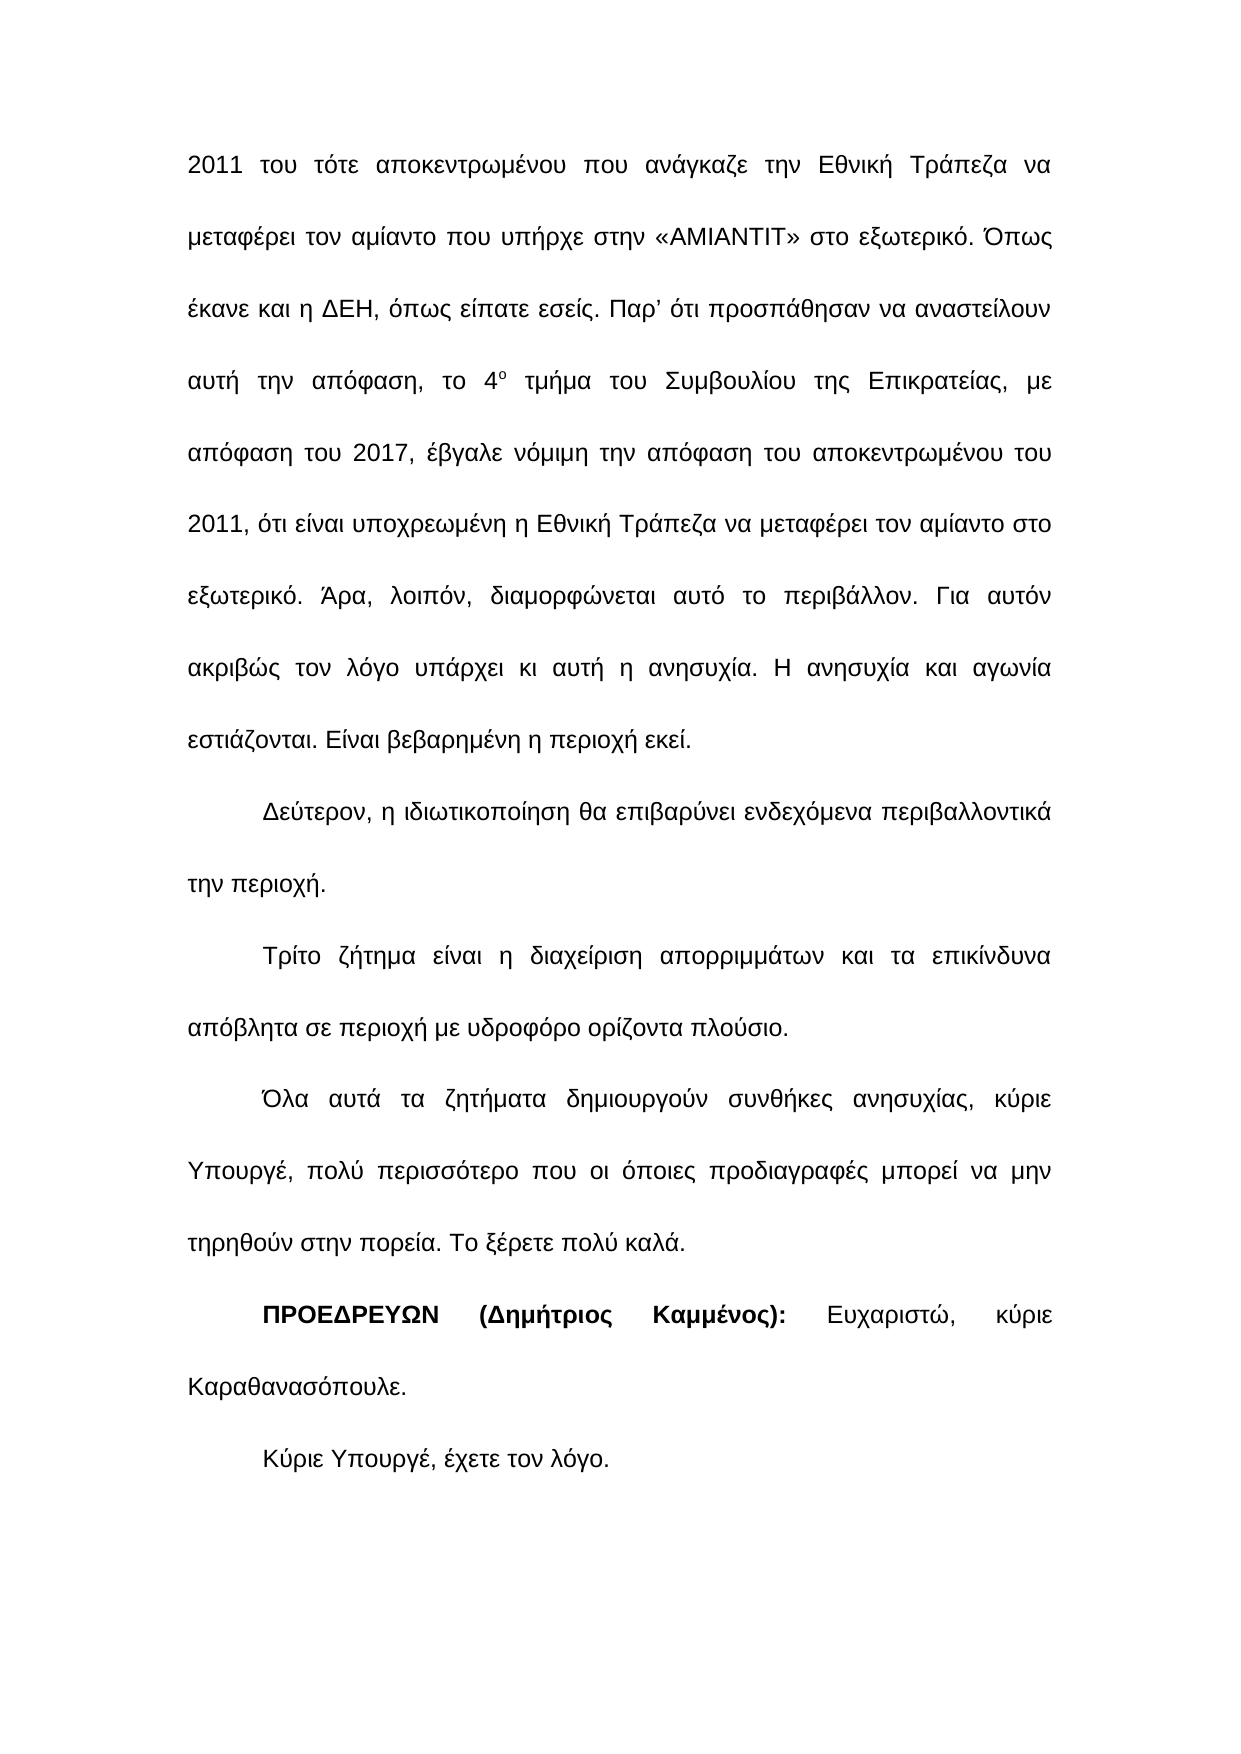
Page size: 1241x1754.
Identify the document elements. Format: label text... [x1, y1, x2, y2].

text Τρίτο ζήτημα είναι η διαχείριση απορριμμάτων και τα επικίνδυνα απόβλητα σε περιοχή με υδροφόρο ορίζοντα πλούσιο. [187, 941, 1053, 1041]
text ΠΡΟΕΔΡΕΥΩΝ (Δημήτριος Καμμένος): Ευχαριστώ, κύριε Καραθανασόπουλε. [187, 1300, 1053, 1401]
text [187, 150, 1053, 754]
text Κύριε Υπουργέ, έχετε τον λόγο. [187, 1444, 1053, 1472]
text Δεύτερον, η ιδιωτικοποίηση θα επιβαρύνει ενδεχόμενα περιβαλλοντικά την περιοχή. [187, 797, 1053, 897]
text Όλα αυτά τα ζητήματα δημιουργούν συνθήκες ανησυχίας, κύριε Υπουργέ, πολύ περισσότερο που οι όποιες προδιαγραφές μπορεί να μην τηρηθούν στην πορεία. Το ξέρετε πολύ καλά. [187, 1084, 1053, 1257]
